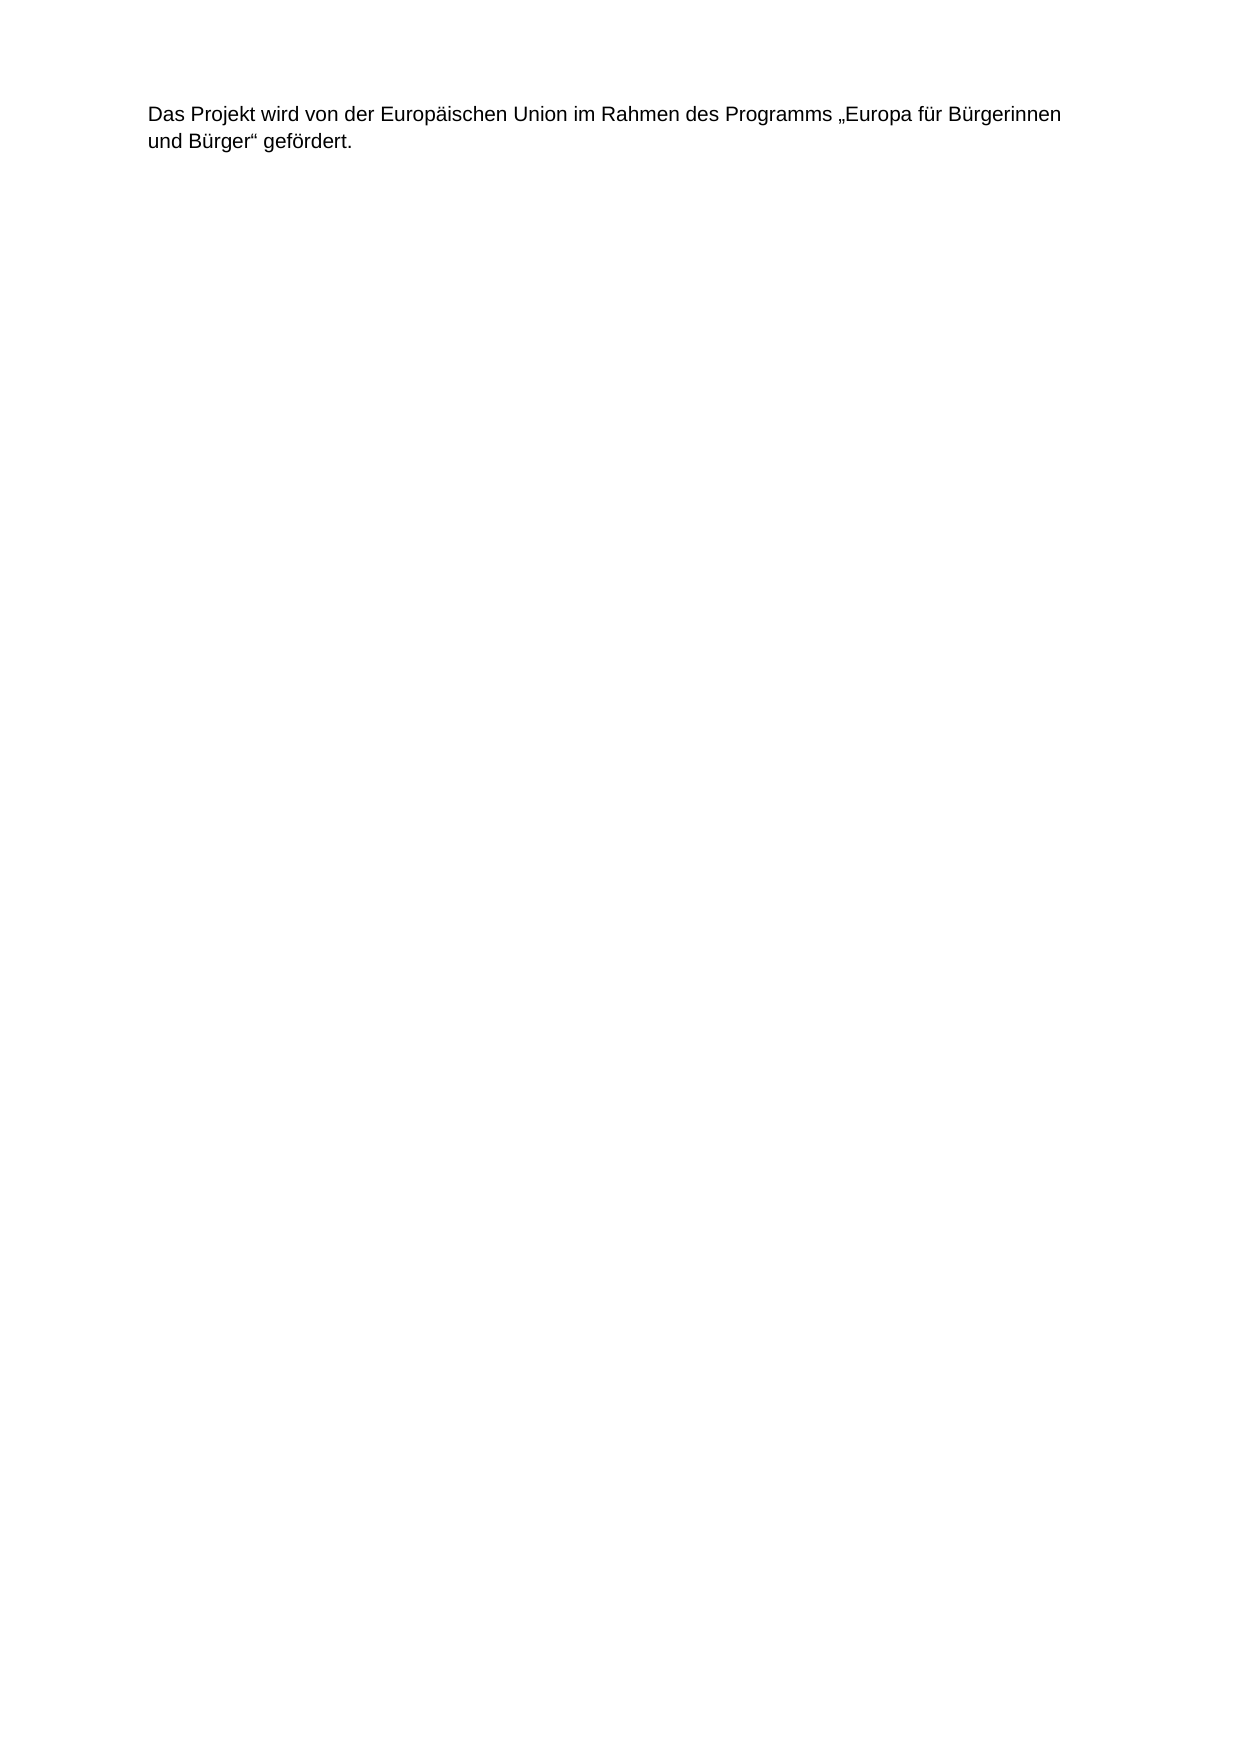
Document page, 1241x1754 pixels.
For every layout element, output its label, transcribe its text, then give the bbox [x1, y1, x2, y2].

text Das Projekt wird von der Europäischen Union im Rahmen des Programms „Europa für Bürgerinnen und Bürger“ gefördert. [148, 102, 1093, 153]
